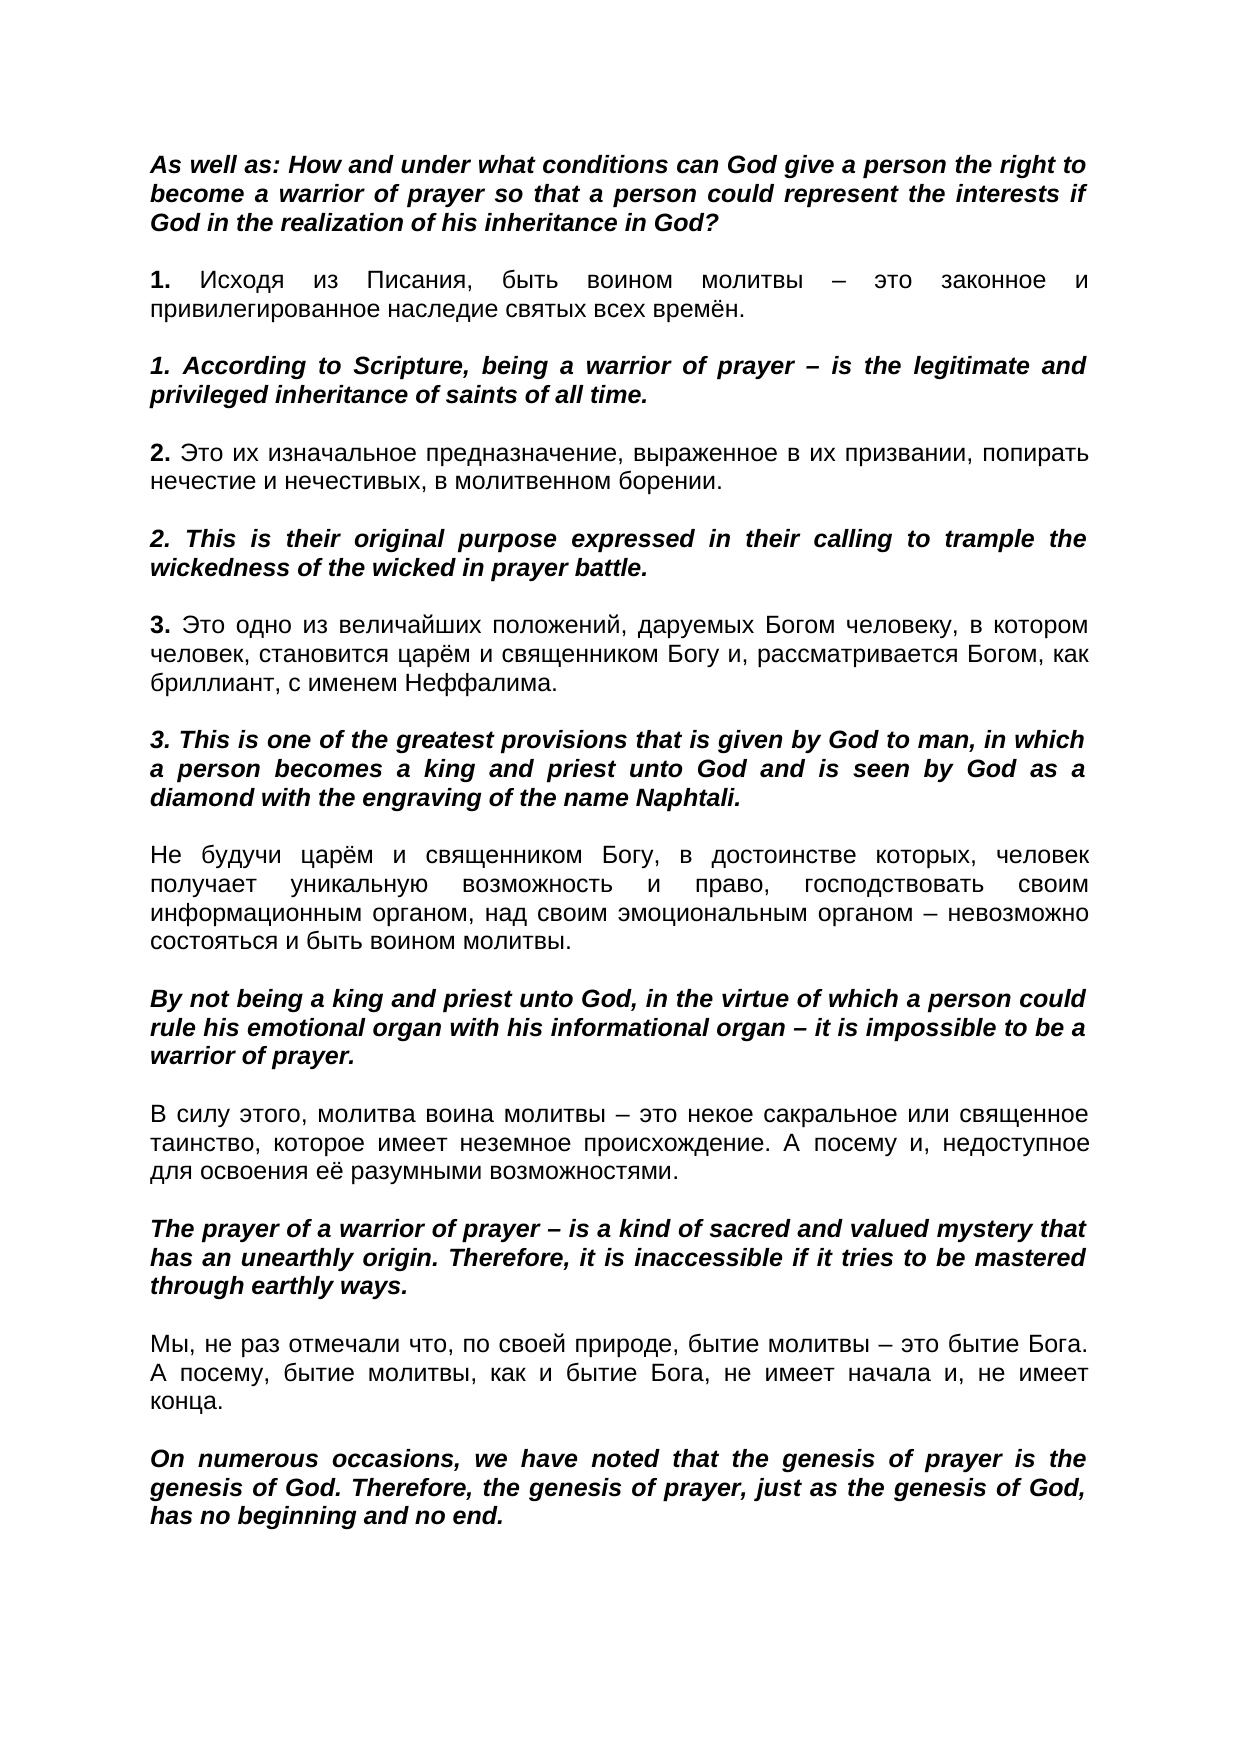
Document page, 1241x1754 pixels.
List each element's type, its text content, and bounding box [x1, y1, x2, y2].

text 1. According to Scripture, being a warrior of prayer – is the legitimate and privileged inheritance of saints of all time. [150, 351, 1090, 409]
text 2. This is their original purpose expressed in their calling to trample the wickedness of the wicked in prayer battle. [150, 524, 1090, 581]
text 2. Это их изначальное предназначение, выраженное в их призвании, попирать нечестие и нечестивых, в молитвенном борении. [150, 437, 1090, 495]
text The prayer of a warrior of prayer – is a kind of sacred and valued mystery that has an unearthly origin. Therefore, it is inaccessible if it tries to be mastered through earthly ways. [150, 1214, 1090, 1300]
text By not being a king and priest unto God, in the virtue of which a person could rule his emotional organ with his informational organ – it is impossible to be a warrior of prayer. [150, 984, 1090, 1070]
text 3. Это одно из величайших положений, даруемых Богом человеку, в котором человек, становится царём и священником Богу и, рассматривается Богом, как бриллиант, с именем Неффалима. [150, 610, 1090, 696]
text 3. This is one of the greatest provisions that is given by God to man, in which a person becomes a king and priest unto God and is seen by God as a diamond with the engraving of the name Naphtali. [150, 725, 1090, 811]
text Мы, не раз отмечали что, по своей природе, бытие молитвы – это бытие Бога. А посему, бытие молитвы, как и бытие Бога, не имеет начала и, не имеет конца. [150, 1329, 1090, 1415]
text As well as: How and under what conditions can God give a person the right to become a warrior of prayer so that a person could represent the interests if God in the realization of his inheritance in God? [150, 150, 1090, 236]
text On numerous occasions, we have noted that the genesis of prayer is the genesis of God. Therefore, the genesis of prayer, just as the genesis of God, has no beginning and no end. [150, 1444, 1090, 1530]
text Не будучи царём и священником Богу, в достоинстве которых, человек получает уникальную возможность и право, господствовать своим информационным органом, над своим эмоциональным органом – невозможно состояться и быть воином молитвы. [150, 840, 1090, 955]
text В силу этого, молитва воина молитвы – это некое сакральное или священное таинство, которое имеет неземное происхождение. А посему и, недоступное для освоения её разумными возможностями. [150, 1099, 1090, 1185]
text 1. Исходя из Писания, быть воином молитвы – это законное и привилегированное наследие святых всех времён. [150, 265, 1090, 322]
